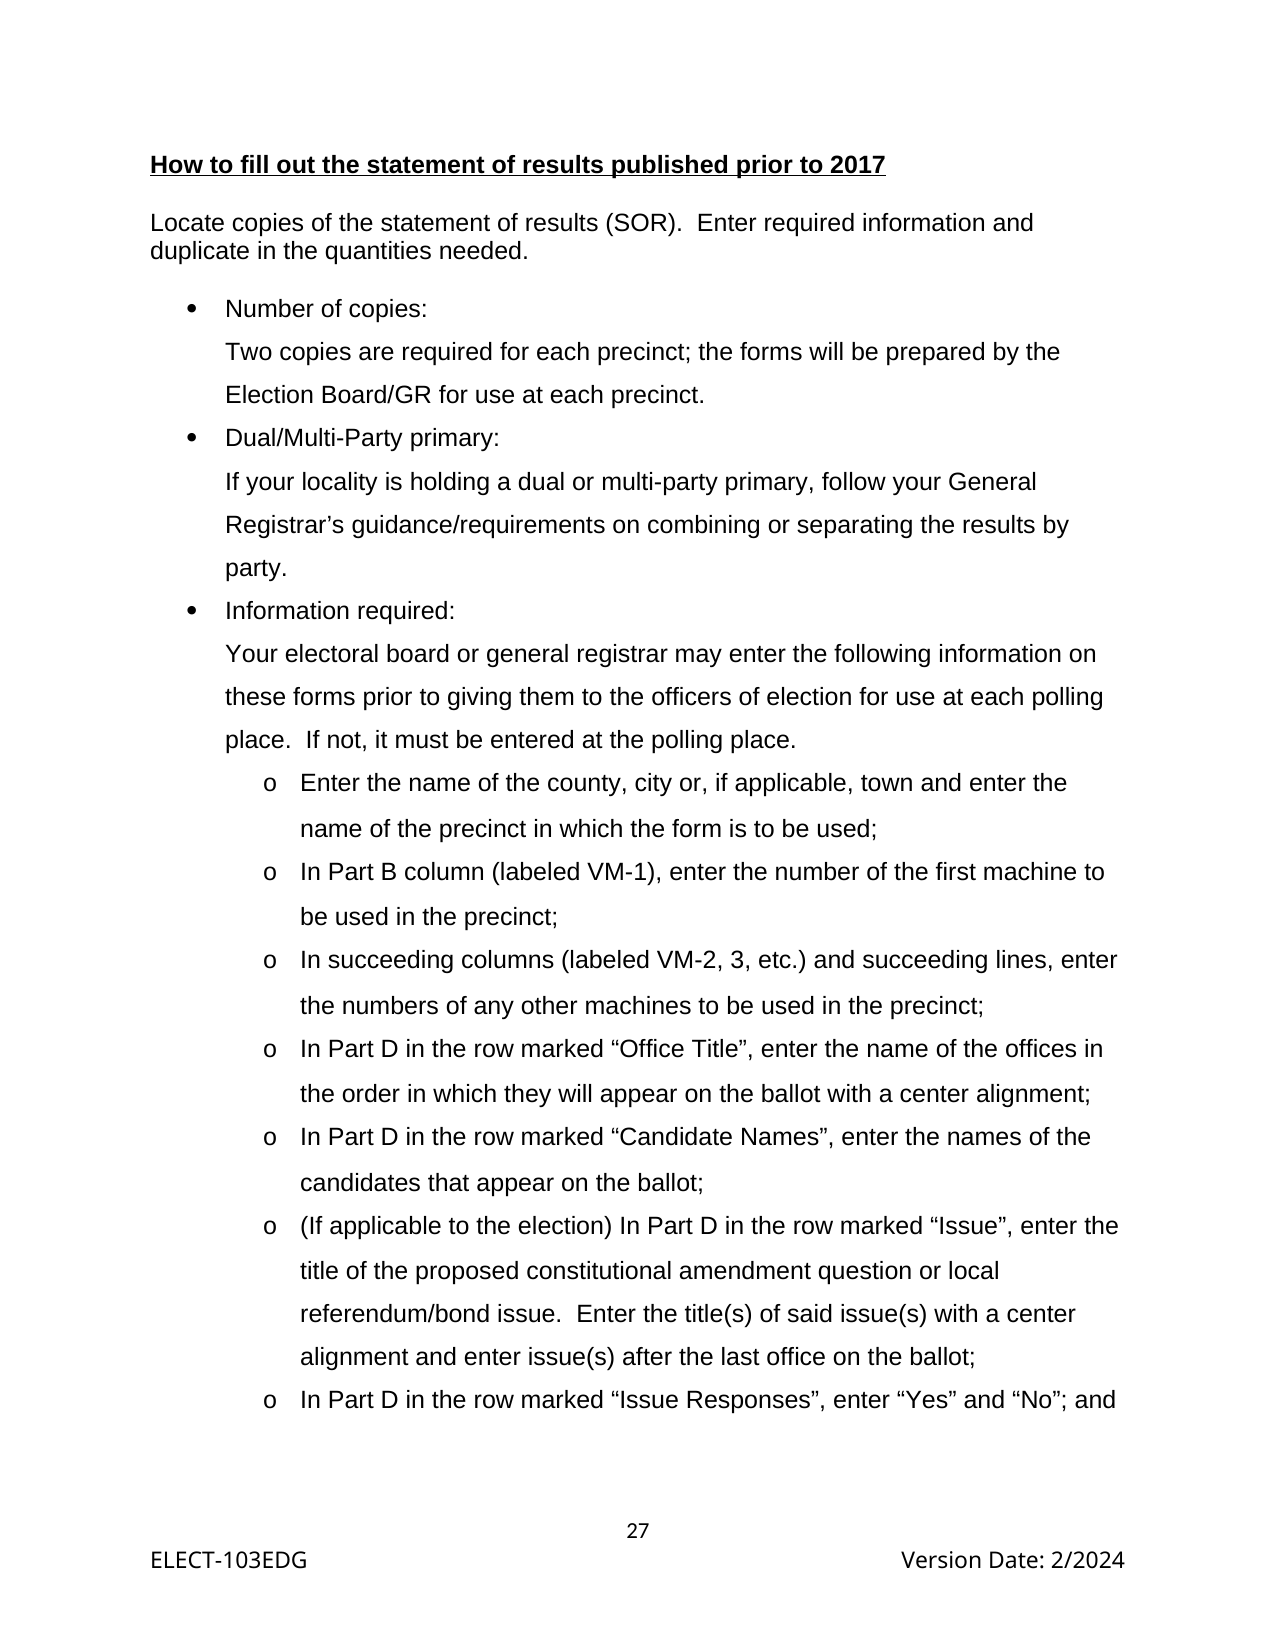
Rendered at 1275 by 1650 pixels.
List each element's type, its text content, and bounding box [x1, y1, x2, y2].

list (If applicable to the election) In Part D in the row marked “Issue”, enter the title of the proposed constitutional amendment question or local referendum/bond issue. Enter the title(s) of said issue(s) with a center alignment and enter issue(s) after the last office on the ballot; [262, 1211, 1125, 1371]
list In Part B column (labeled VM-1), enter the number of the first machine to be used in the precinct; [262, 857, 1125, 931]
list In Part D in the row marked “Issue Responses”, enter “Yes” and “No”; and [262, 1385, 1125, 1416]
list Information required: Your electoral board or general registrar may enter the following information on these forms prior to giving them to the officers of election for use at each polling place. If not, it must be entered at the polling place. [187, 596, 1125, 754]
list Number of copies: Two copies are required for each precinct; the forms will be prepared by the Election Board/GR for use at each precinct. [187, 294, 1125, 409]
list How to fill out the statement of results published prior to 2017 [150, 150, 1125, 179]
list In Part D in the row marked “Office Title”, enter the name of the offices in the order in which they will appear on the ballot with a center alignment; [262, 1034, 1125, 1108]
list Locate copies of the statement of results (SOR). Enter required information and duplicate in the quantities needed. [150, 207, 1125, 265]
list Enter the name of the county, city or, if applicable, town and enter the name of the precinct in which the form is to be used; [262, 768, 1125, 842]
list In Part D in the row marked “Candidate Names”, enter the names of the candidates that appear on the ballot; [262, 1122, 1125, 1196]
list Dual/Multi-Party primary: If your locality is holding a dual or multi-party primary, follow your General Registrar’s guidance/requirements on combining or separating the results by party. [187, 423, 1125, 581]
list In succeeding columns (labeled VM-2, 3, etc.) and succeeding lines, enter the numbers of any other machines to be used in the precinct; [262, 945, 1125, 1019]
